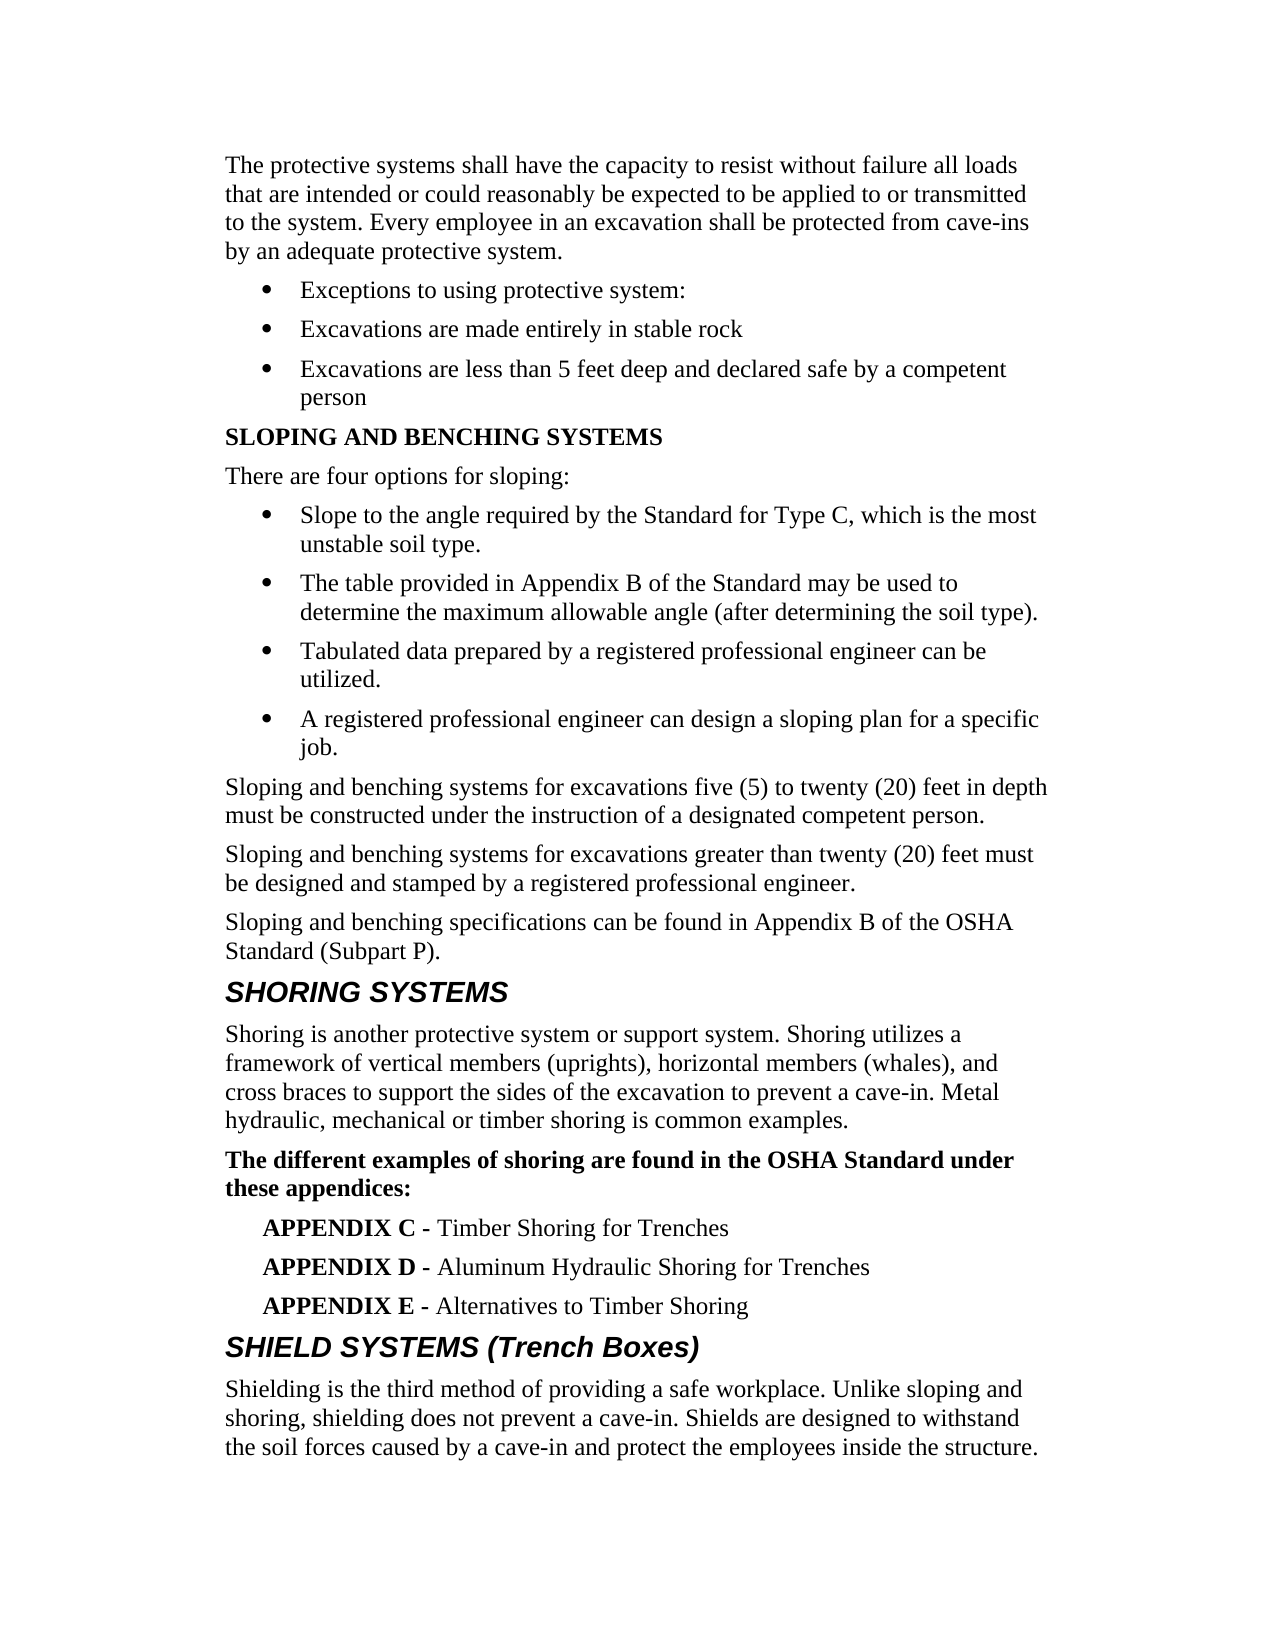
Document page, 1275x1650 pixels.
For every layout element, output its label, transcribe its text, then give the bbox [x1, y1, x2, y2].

text SLOPING AND BENCHING SYSTEMS [225, 422, 1050, 450]
text There are four options for sloping: [225, 461, 1050, 489]
list A registered professional engineer can design a sloping plan for a specific job. [262, 704, 1050, 761]
text Sloping and benching specifications can be found in Appendix B of the OSHA Standard (Subpart P). [225, 907, 1050, 965]
text The different examples of shoring are found in the OSHA Standard under these appendices: [225, 1145, 1050, 1202]
text SHIELD SYSTEMS (Trench Boxes) [225, 1330, 1050, 1364]
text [225, 1374, 1050, 1460]
list The table provided in Appendix B of the Standard may be used to determine the maximum allowable angle (after determining the soil type). [262, 568, 1050, 625]
list Exceptions to using protective system: [262, 275, 1050, 304]
text APPENDIX E - Alternatives to Timber Shoring [262, 1291, 1050, 1320]
list Slope to the angle required by the Standard for Type C, which is the most unstable soil type. [262, 500, 1050, 557]
list Excavations are less than 5 feet deep and declared safe by a competent person [262, 354, 1050, 411]
text APPENDIX D - Aluminum Hydraulic Shoring for Trenches [262, 1252, 1050, 1281]
text The protective systems shall have the capacity to resist without failure all loads that are intended or could reasonably be expected to be applied to or transmitted to the system. Every employee in an excavation shall be protected from cave-ins by an adequate protective system. [225, 150, 1050, 265]
list Excavations are made entirely in stable rock [262, 314, 1050, 343]
text Shoring is another protective system or support system. Shoring utilizes a framework of vertical members (uprights), horizontal members (whales), and cross braces to support the sides of the excavation to prevent a cave-in. Metal hydraulic, mechanical or timber shoring is common examples. [225, 1019, 1050, 1134]
list Tabulated data prepared by a registered professional engineer can be utilized. [262, 636, 1050, 693]
text SHORING SYSTEMS [225, 975, 1050, 1009]
text Sloping and benching systems for excavations greater than twenty (20) feet must be designed and stamped by a registered professional engineer. [225, 839, 1050, 897]
text APPENDIX C - Timber Shoring for Trenches [262, 1213, 1050, 1241]
text Sloping and benching systems for excavations five (5) to twenty (20) feet in depth must be constructed under the instruction of a designated competent person. [225, 772, 1050, 829]
